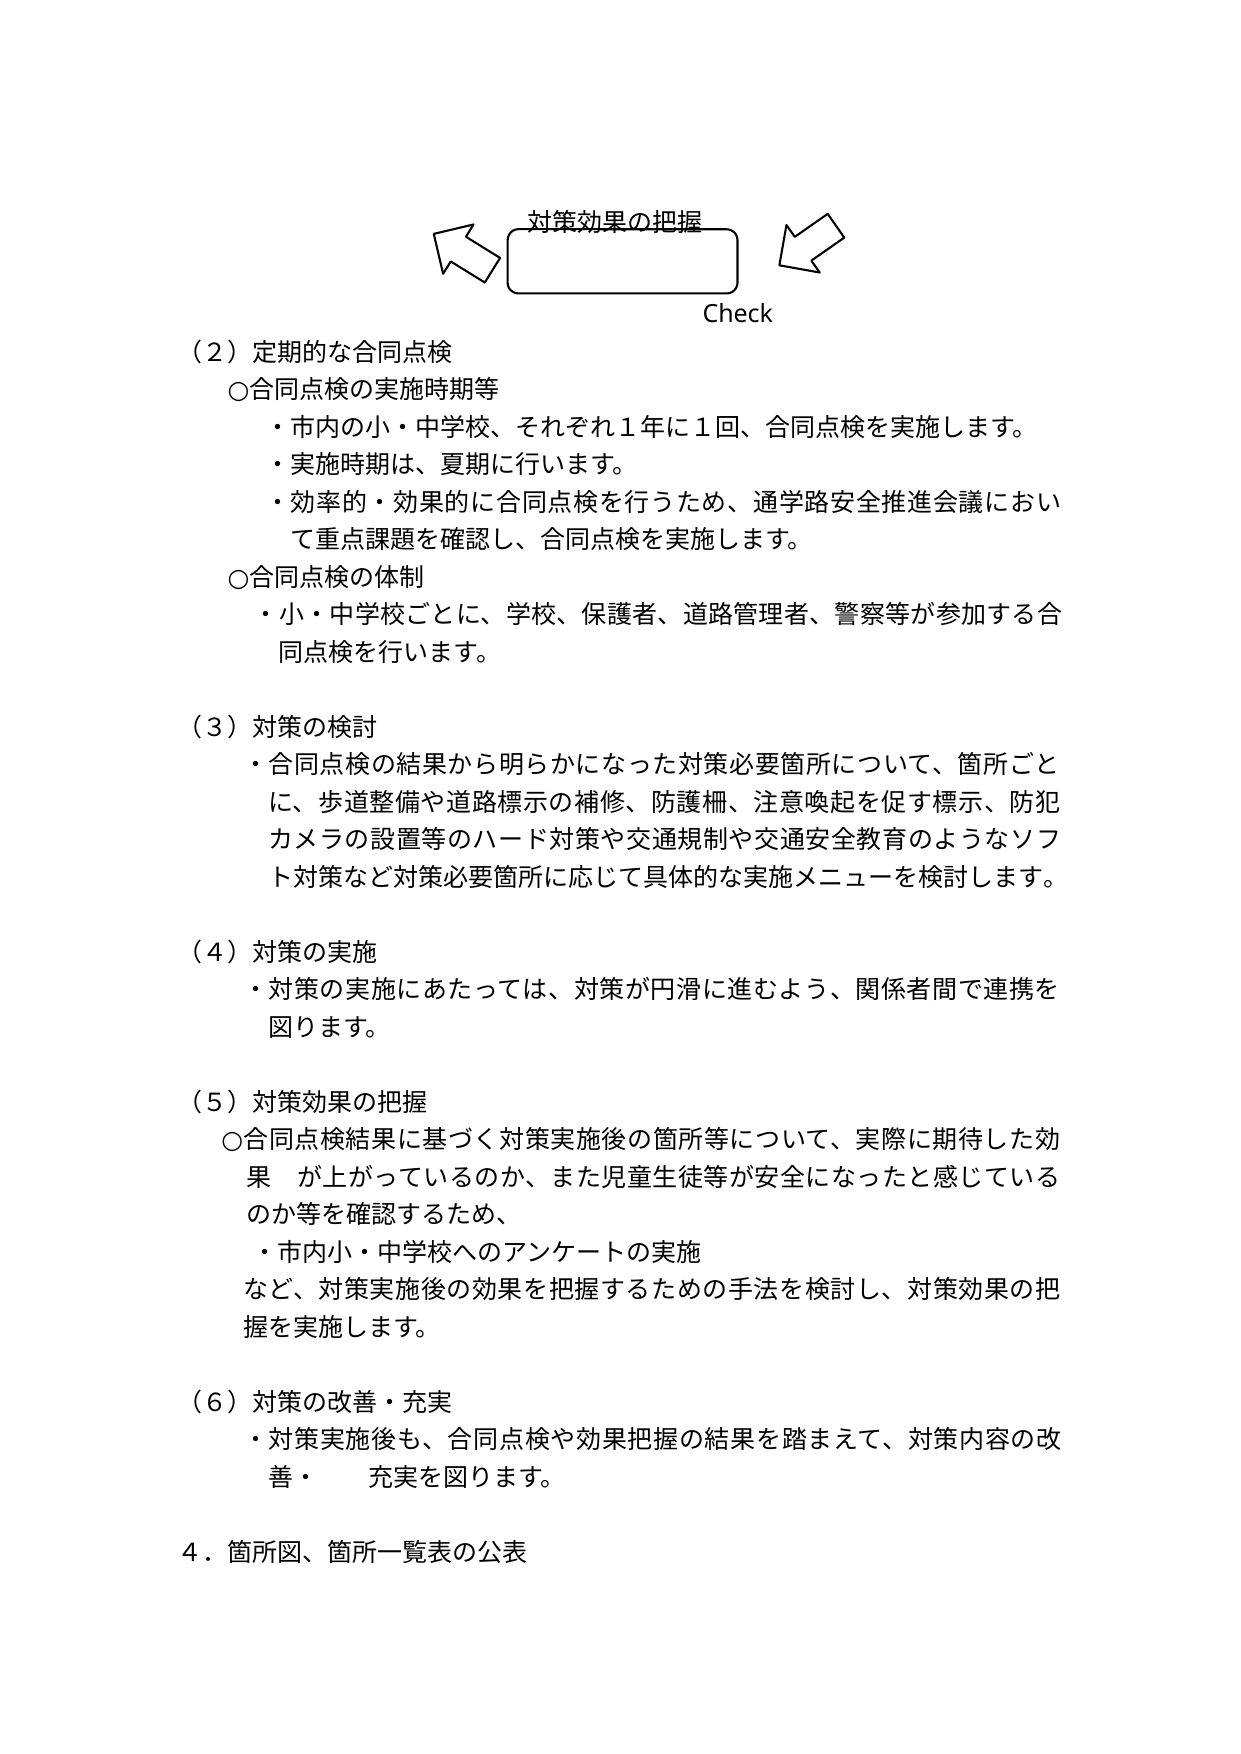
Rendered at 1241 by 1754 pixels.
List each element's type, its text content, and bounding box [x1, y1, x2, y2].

text （６）対策の改善・充実 [177, 1381, 1063, 1419]
text ・対策実施後も、合同点検や効果把握の結果を踏まえて、対策内容の改善・ 充実を図ります。 [243, 1419, 1063, 1494]
text ・市内の小・中学校、それぞれ１年に１回、合同点検を実施します。 [265, 406, 1063, 444]
text （２）定期的な合同点検 [177, 331, 1063, 369]
text など、対策実施後の効果を把握するための手法を検討し、対策効果の把握を実施します。 [243, 1269, 1063, 1344]
text ４．箇所図、箇所一覧表の公表 [177, 1531, 1063, 1569]
text Check [177, 294, 1063, 331]
text ・合同点検の結果から明らかになった対策必要箇所について、箇所ごと に、歩道整備や道路標示の補修、防護柵、注意喚起を促す標示、防犯カメラの設置等のハード対策や交通規制や交通安全教育のようなソフト対策など対策必要箇所に応じて具体的な実施メニューを検討します。 [243, 744, 1063, 894]
text ・市内小・中学校へのアンケートの実施 [177, 1231, 1063, 1269]
text ・対策の実施にあたっては、対策が円滑に進むよう、関係者間で連携を図ります。 [243, 969, 1063, 1044]
text ○合同点検の実施時期等 [177, 369, 1063, 406]
text ・効率的・効果的に合同点検を行うため、通学路安全推進会議において重点課題を確認し、合同点検を実施します。 [265, 481, 1063, 556]
text （４）対策の実施 [177, 931, 1063, 969]
text ・小・中学校ごとに、学校、保護者、道路管理者、警察等が参加する合同点検を行います。 [254, 594, 1063, 669]
text 対策効果の把握 [177, 201, 1063, 239]
text （５）対策効果の把握 [177, 1081, 1063, 1119]
text ○合同点検結果に基づく対策実施後の箇所等について、実際に期待した効果 が上がっているのか、また児童生徒等が安全になったと感じているのか等を確認するため、 [221, 1119, 1063, 1231]
text ○合同点検の体制 [177, 556, 1063, 594]
text （３）対策の検討 [177, 706, 1063, 744]
text ・実施時期は、夏期に行います。 [265, 444, 1063, 481]
